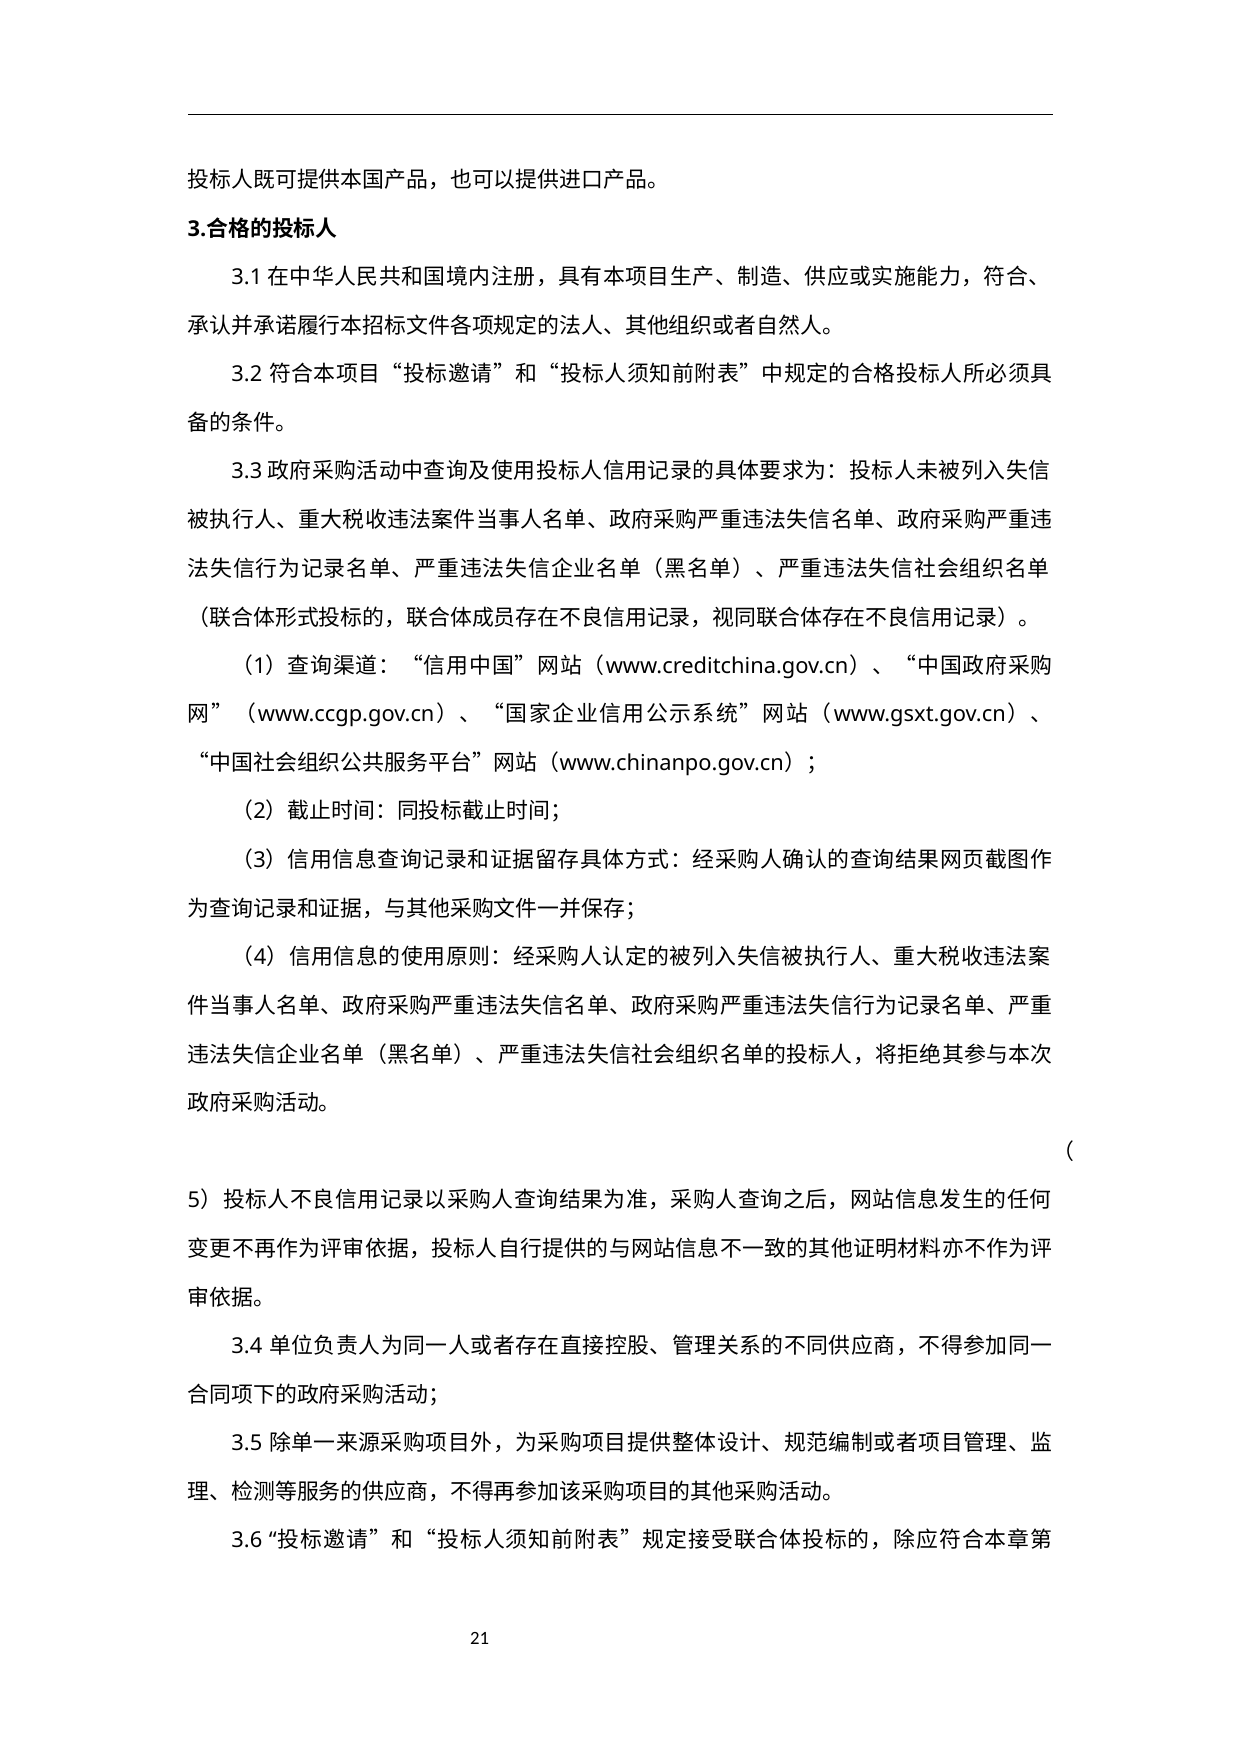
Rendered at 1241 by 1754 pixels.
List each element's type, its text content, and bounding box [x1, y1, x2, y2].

list 查询渠道：“信用中国”网站（www.creditchina.gov.cn）、“中国政府采购网”（www.ccgp.gov.cn）、“国家企业信用公示系统”网站（www.gsxt.gov.cn）、“中国社会组织公共服务平台”网站（www.chinanpo.gov.cn）； [187, 647, 1053, 777]
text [187, 162, 1053, 194]
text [187, 1522, 1053, 1554]
list 信用信息查询记录和证据留存具体方式：经采购人确认的查询结果网页截图作为查询记录和证据，与其他采购文件一并保存； [187, 842, 1053, 923]
text 3.4 单位负责人为同一人或者存在直接控股、管理关系的不同供应商，不得参加同一合同项下的政府采购活动； [187, 1328, 1053, 1409]
list 截止时间：同投标截止时间； [187, 793, 1053, 826]
text 3.2 符合本项目“投标邀请”和“投标人须知前附表”中规定的合格投标人所必须具备的条件。 [187, 356, 1053, 437]
text （4）信用信息的使用原则：经采购人认定的被列入失信被执行人、重大税收违法案件当事人名单、政府采购严重违法失信名单、政府采购严重违法失信行为记录名单、严重违法失信企业名单（黑名单）、严重违法失信社会组织名单的投标人，将拒绝其参与本次政府采购活动。 [187, 939, 1053, 1117]
text 3.合格的投标人 [187, 210, 1053, 243]
text （5）投标人不良信用记录以采购人查询结果为准，采购人查询之后，网站信息发生的任何变更不再作为评审依据，投标人自行提供的与网站信息不一致的其他证明材料亦不作为评审依据。 [187, 1133, 1053, 1312]
text 3.3政府采购活动中查询及使用投标人信用记录的具体要求为：投标人未被列入失信被执行人、重大税收违法案件当事人名单、政府采购严重违法失信名单、政府采购严重违法失信行为记录名单、严重违法失信企业名单（黑名单）、严重违法失信社会组织名单（联合体形式投标的，联合体成员存在不良信用记录，视同联合体存在不良信用记录）。 [187, 453, 1053, 632]
text 3.5 除单一来源采购项目外，为采购项目提供整体设计、规范编制或者项目管理、监理、检测等服务的供应商，不得再参加该采购项目的其他采购活动。 [187, 1425, 1053, 1506]
list 3.1在中华人民共和国境内注册，具有本项目生产、制造、供应或实施能力，符合、承认并承诺履行本招标文件各项规定的法人、其他组织或者自然人。 [187, 259, 1053, 340]
